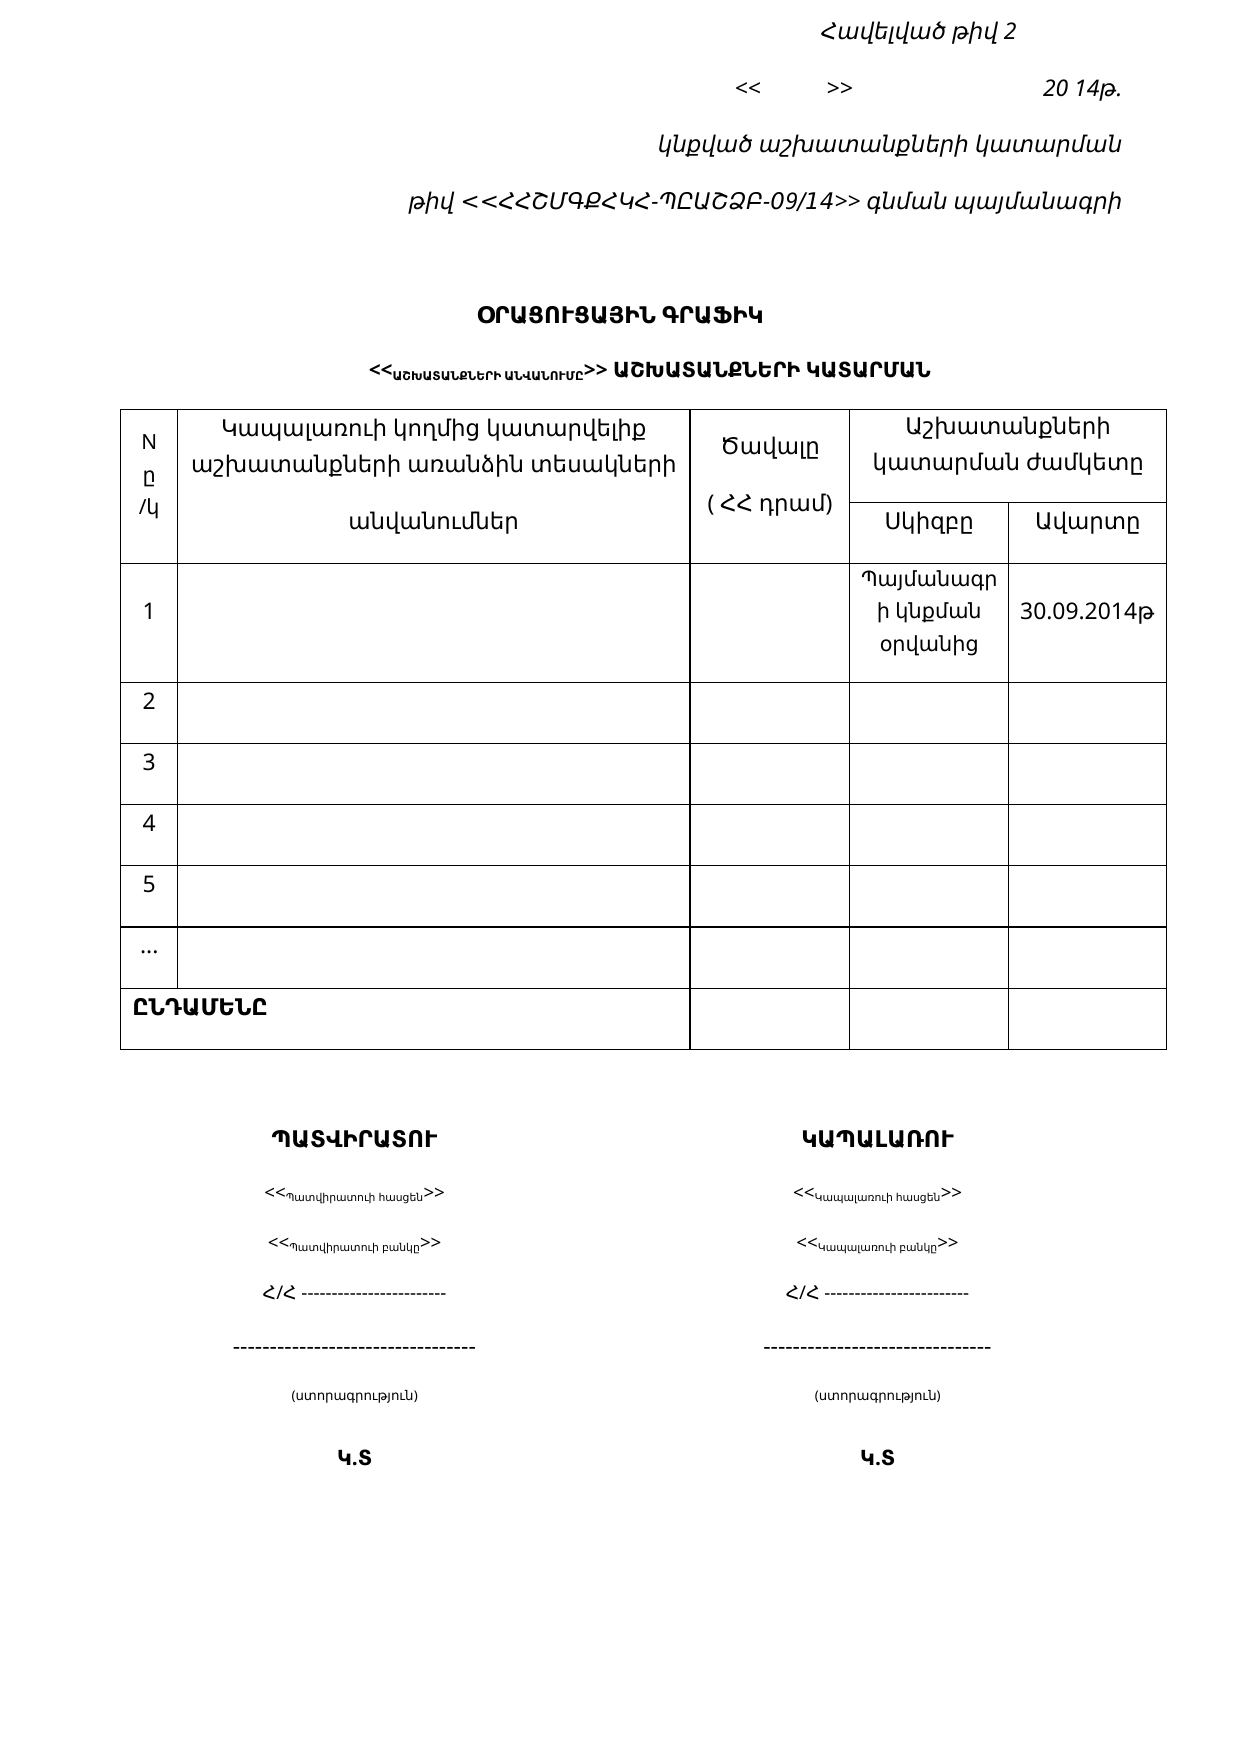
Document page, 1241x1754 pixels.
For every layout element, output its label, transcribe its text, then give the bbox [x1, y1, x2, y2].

table_cell 30.09.2014թ [1009, 564, 1166, 682]
table_header N ը/կ [121, 410, 177, 563]
table_cell [1009, 989, 1166, 1048]
table_header Կապալառուի կողմից կատարվելիք աշխատանքների առանձին տեսակների անվանումներ [178, 410, 689, 563]
table_cell [1009, 805, 1166, 865]
table_cell [178, 744, 689, 804]
table_cell [691, 564, 849, 682]
table_header ԿԱՊԱԼԱՌՈՒ <<Կապալառուի հասցեն>> <<Կապալառուի բանկը>> Հ/Հ ------------------------ ------------------------------- (ստորագրություն) Կ.Տ [605, 1123, 1149, 1506]
table_cell Ավարտը [1009, 503, 1166, 563]
table_cell [178, 564, 689, 682]
table_cell [850, 744, 1008, 804]
table_cell 4 [121, 805, 177, 865]
table_cell [691, 683, 849, 743]
table_cell [1009, 683, 1166, 743]
table_cell 1 [121, 564, 177, 682]
table_cell 5 [121, 866, 177, 926]
table_cell [1009, 928, 1166, 987]
table_header Աշխատանքների կատարման ժամկետը [850, 410, 1166, 502]
text թիվ <<ՀՀՇՄԳՔՀԿՀ-ՊԸԱՇՁԲ-09/14>> գնման պայմանագրի [118, 185, 1122, 216]
table_cell Պայմանագրի կնքման օրվանից [850, 564, 1008, 682]
text Հավելված թիվ 2 [118, 15, 1122, 46]
table_cell [691, 989, 849, 1048]
table_cell ԸՆԴԱՄԵՆԸ [121, 989, 689, 1048]
table_cell [1009, 866, 1166, 926]
table_cell 2 [121, 683, 177, 743]
table_cell [691, 928, 849, 987]
table_header Ծավալը ( ՀՀ դրամ) [691, 410, 849, 563]
table_cell [850, 805, 1008, 865]
text կնքված աշխատանքների կատարման [118, 128, 1122, 159]
table_cell [850, 989, 1008, 1048]
table_cell [691, 805, 849, 865]
text <<ԱՇԽԱՏԱՆՔՆԵՐԻ ԱՆՎԱՆՈՒՄԸ>> ԱՇԽԱՏԱՆՔՆԵՐԻ ԿԱՏԱՐՄԱՆ [118, 355, 1122, 384]
table_cell [178, 805, 689, 865]
table_cell [850, 866, 1008, 926]
table_cell [850, 683, 1008, 743]
table_cell Սկիզբը [850, 503, 1008, 563]
table_cell [691, 866, 849, 926]
table_cell [1009, 744, 1166, 804]
table_cell [691, 744, 849, 804]
table_cell [178, 866, 689, 926]
table_cell [178, 683, 689, 743]
table_cell [850, 928, 1008, 987]
table_header ՊԱՏՎԻՐԱՏՈՒ <<Պատվիրատուի հասցեն>> <<Պատվիրատուի բանկը>> Հ/Հ ------------------------ --------------------------------- (ստորագրություն) Կ.Տ [103, 1123, 605, 1506]
table_cell [178, 928, 689, 987]
table_cell 3 [121, 744, 177, 804]
table_cell ... [121, 928, 177, 987]
text << >> 20 14թ. [118, 72, 1122, 103]
text ՕՐԱՑՈՒՑԱՅԻՆ ԳՐԱՖԻԿ [118, 299, 1122, 330]
